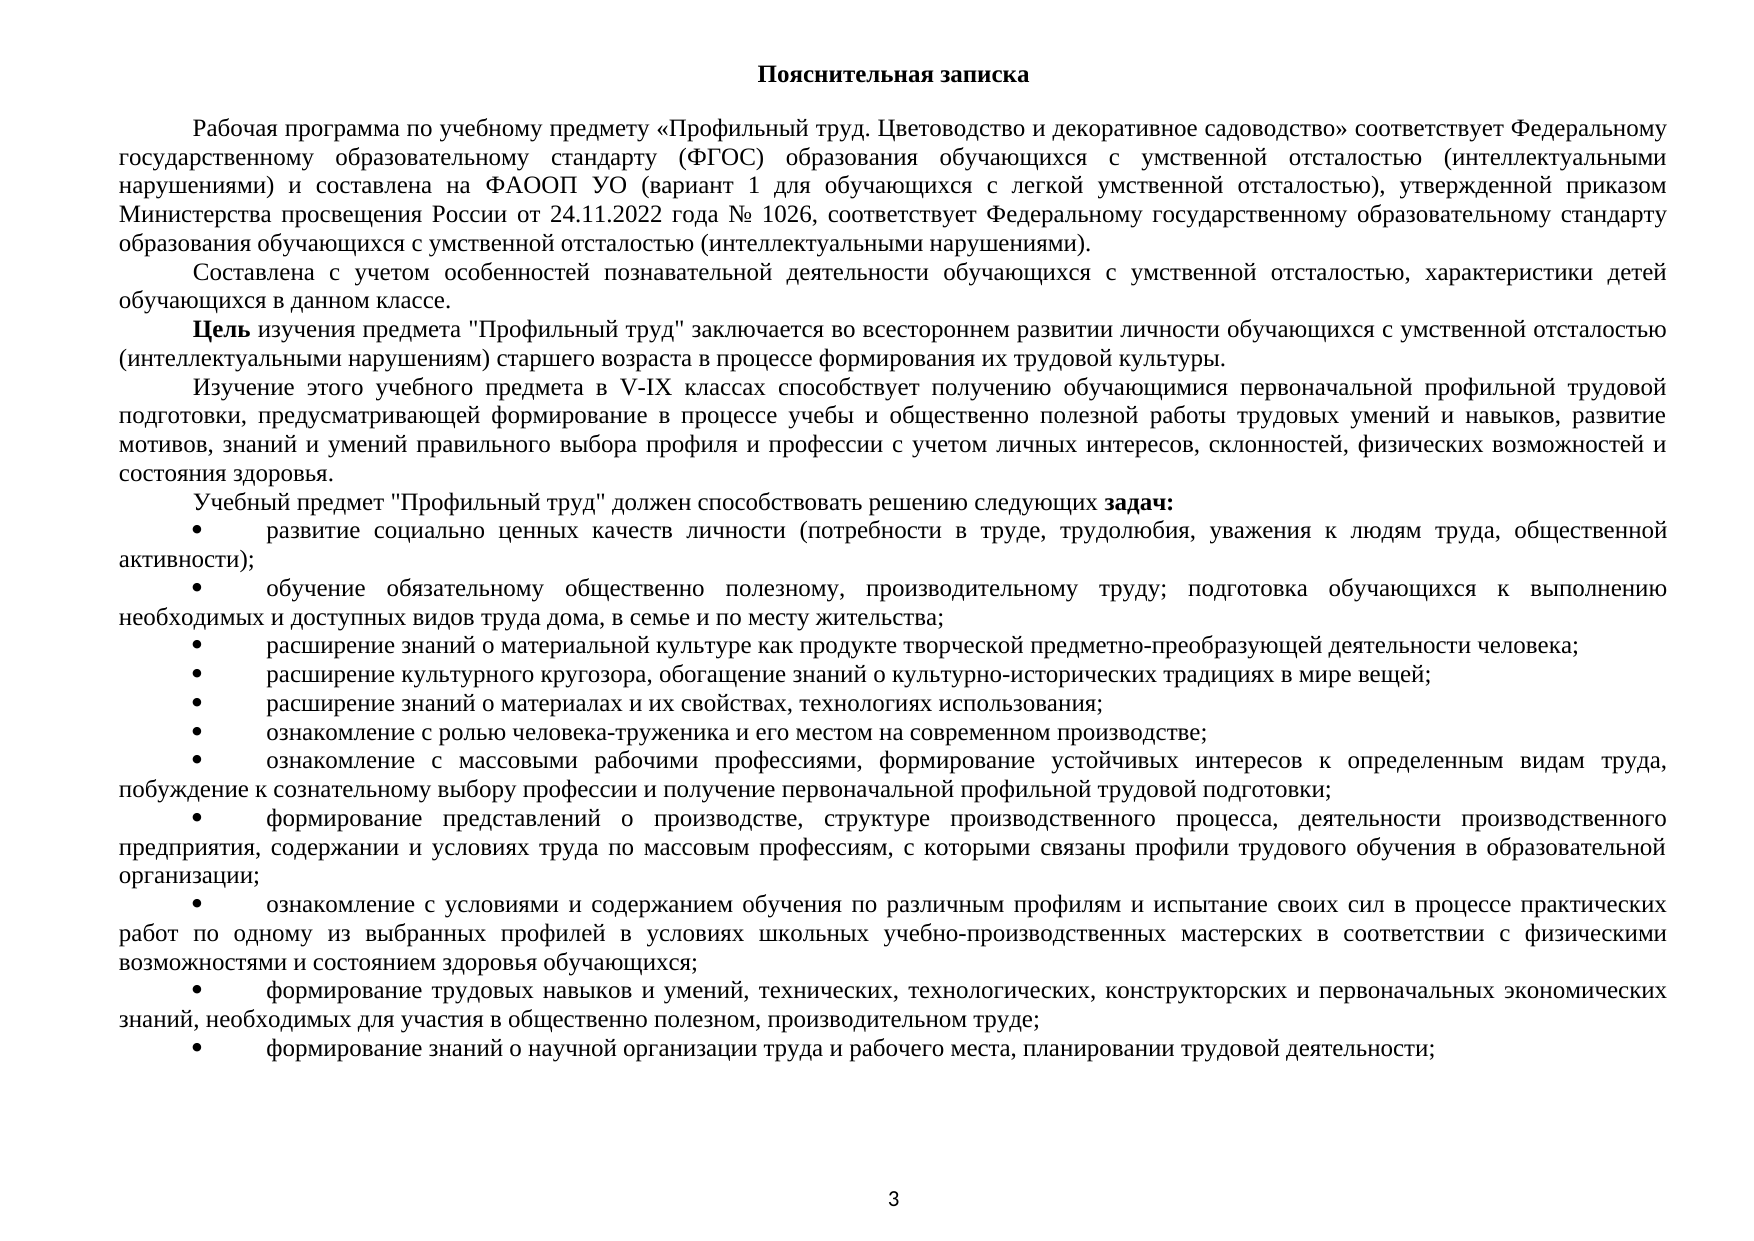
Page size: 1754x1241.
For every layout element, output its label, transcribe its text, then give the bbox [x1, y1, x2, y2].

text Составлена с учетом особенностей познавательной деятельности обучающихся с умственной отсталостью, характеристики детей обучающихся в данном классе. [119, 257, 1668, 314]
list формирование представлений о производстве, структуре производственного процесса, деятельности производственного предприятия, содержании и условиях труда по массовым профессиям, с которыми связаны профили трудового обучения в образовательной организации; [119, 803, 1668, 889]
list обучение обязательному общественно полезному, производительному труду; подготовка обучающихся к выполнению необходимых и доступных видов труда дома, в семье и по месту жительства; [119, 573, 1668, 631]
list ознакомление с условиями и содержанием обучения по различным профилям и испытание своих сил в процессе практических работ по одному из выбранных профилей в условиях школьных учебно-производственных мастерских в соответствии с физическими возможностями и состоянием здоровья обучающихся; [119, 889, 1668, 976]
list ознакомление с ролью человека-труженика и его местом на современном производстве; [119, 717, 1668, 746]
list расширение знаний о материалах и их свойствах, технологиях использования; [119, 688, 1668, 717]
list расширение знаний о материальной культуре как продукте творческой предметно-преобразующей деятельности человека; [119, 631, 1668, 659]
list развитие социально ценных качеств личности (потребности в труде, трудолюбия, уважения к людям труда, общественной активности); [119, 516, 1668, 573]
text Учебный предмет "Профильный труд" должен способствовать решению следующих задач: [119, 487, 1668, 516]
list ознакомление с массовыми рабочими профессиями, формирование устойчивых интересов к определенным видам труда, побуждение к сознательному выбору профессии и получение первоначальной профильной трудовой подготовки; [119, 746, 1668, 803]
list формирование знаний о научной организации труда и рабочего места, планировании трудовой деятельности; [119, 1033, 1668, 1062]
text Изучение этого учебного предмета в V-IX классах способствует получению обучающимися первоначальной профильной трудовой подготовки, предусматривающей формирование в процессе учебы и общественно полезной работы трудовых умений и навыков, развитие мотивов, знаний и умений правильного выбора профиля и профессии с учетом личных интересов, склонностей, физических возможностей и состояния здоровья. [119, 372, 1668, 487]
text Пояснительная записка [119, 59, 1668, 88]
text Рабочая программа по учебному предмету «Профильный труд. Цветоводство и декоративное садоводство» соответствует Федеральному государственному образовательному стандарту (ФГОС) образования обучающихся c умственной отсталостью (интеллектуальными нарушениями) и составлена на ФАООП УО (вариант 1 для обучающихся с легкой умственной отсталостью), утвержденной приказом Министерства просвещения России от 24.11.2022 года № 1026, соответствует Федеральному государственному образовательному стандарту образования обучающихся с умственной отсталостью (интеллектуальными нарушениями). [119, 113, 1668, 257]
list формирование трудовых навыков и умений, технических, технологических, конструкторских и первоначальных экономических знаний, необходимых для участия в общественно полезном, производительном труде; [119, 976, 1668, 1033]
list расширение культурного кругозора, обогащение знаний о культурно-исторических традициях в мире вещей; [119, 659, 1668, 688]
text Цель изучения предмета "Профильный труд" заключается во всестороннем развитии личности обучающихся с умственной отсталостью (интеллектуальными нарушениям) старшего возраста в процессе формирования их трудовой культуры. [119, 314, 1668, 372]
